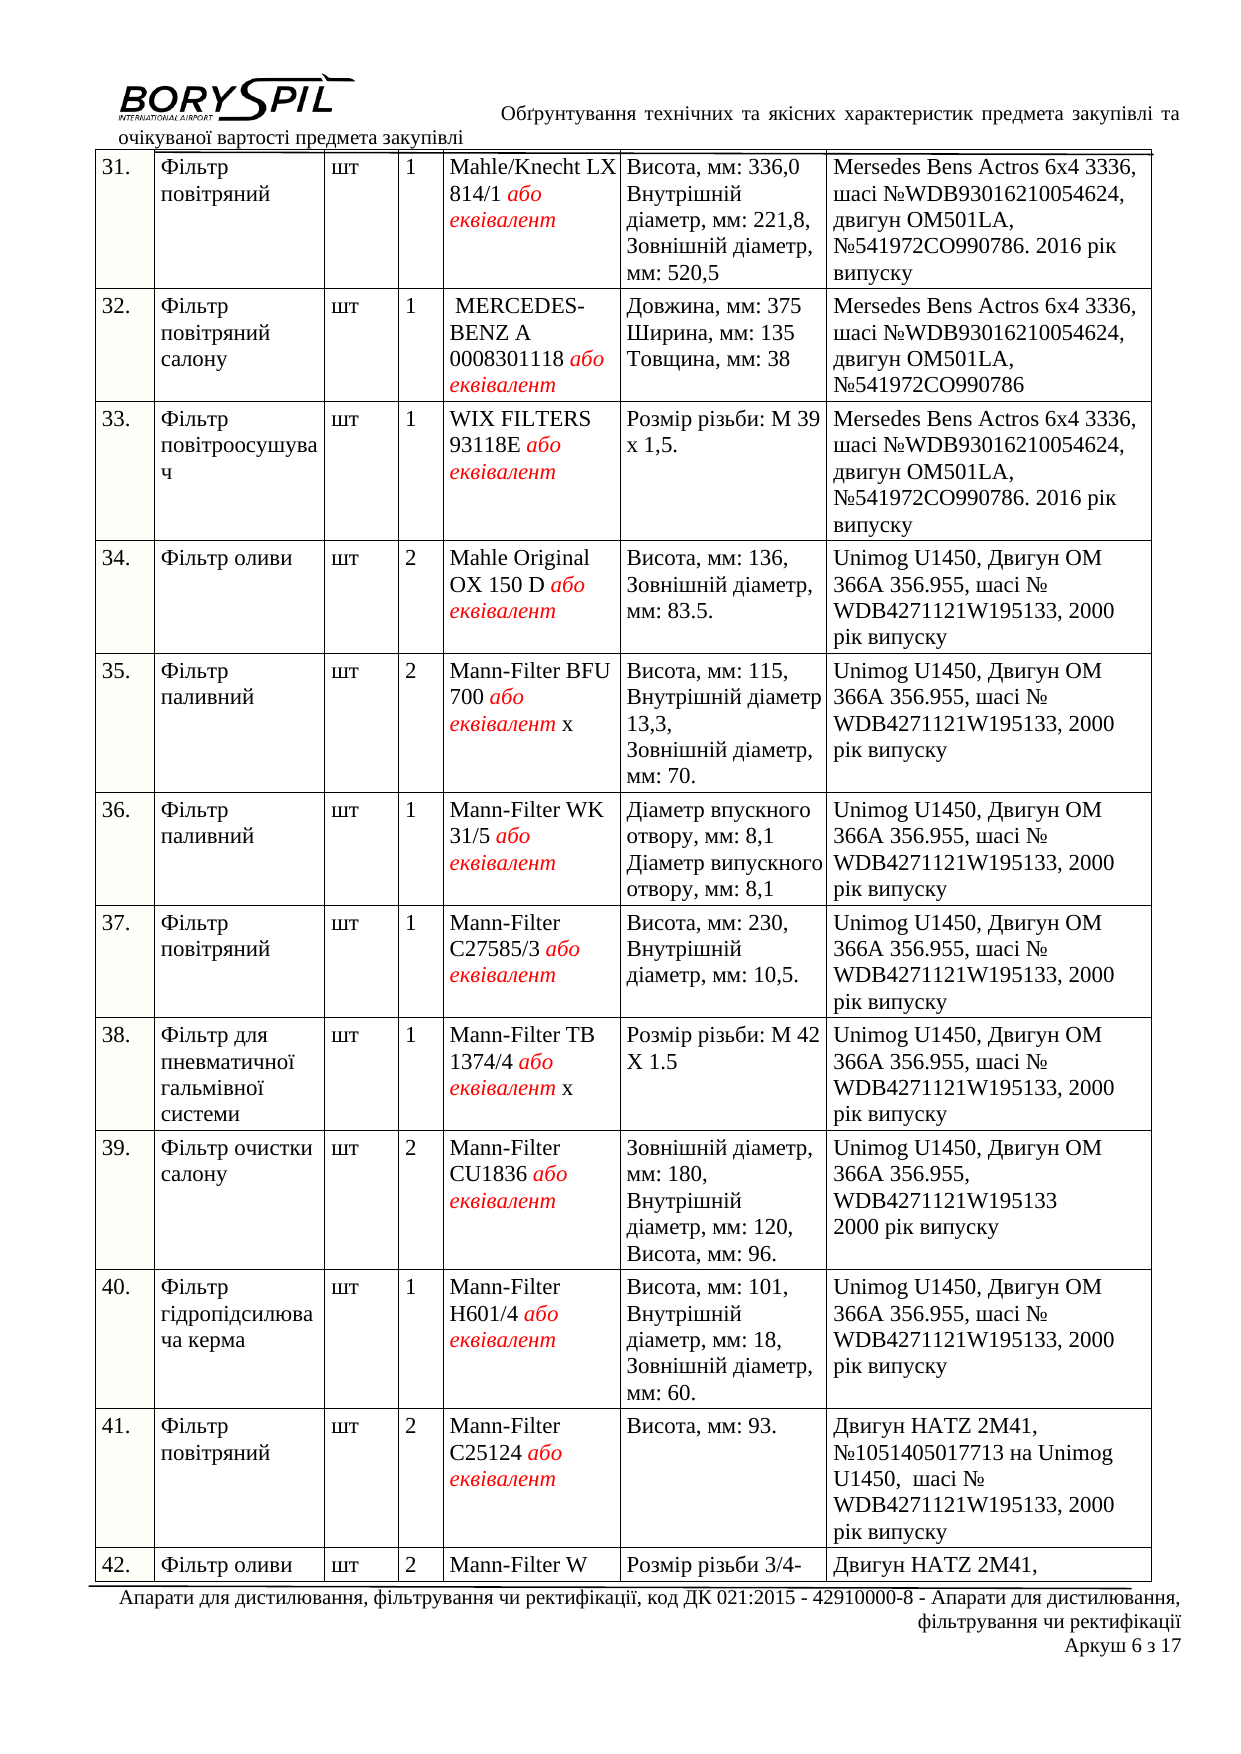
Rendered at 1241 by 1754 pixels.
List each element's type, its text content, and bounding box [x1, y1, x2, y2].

table_cell 2 [399, 654, 443, 792]
table_cell Фільтр гідропідсилювача керма [155, 1270, 324, 1408]
table_cell Фільтр повітряний салону [155, 289, 324, 401]
table_cell 1 [399, 289, 443, 401]
table_cell Висота, мм: 336,0 Внутрішній діаметр, мм: 221,8, Зовнішній діаметр, мм: 520,5 [621, 150, 826, 288]
table_cell [96, 1018, 154, 1130]
table_cell Фільтр повітряний [155, 906, 324, 1017]
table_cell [827, 150, 1151, 288]
table_cell Mann-Filter TB 1374/4 або еквівалент x [444, 1018, 620, 1130]
table_cell [96, 1409, 154, 1547]
table_cell Фільтр повітряний [155, 150, 324, 288]
table_cell 1 [399, 150, 443, 288]
table_cell шт [325, 402, 398, 540]
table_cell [621, 1548, 826, 1581]
table_cell шт [325, 906, 398, 1017]
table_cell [444, 1548, 620, 1581]
table_cell Діаметр впускного отвору, мм: 8,1 Діаметр випускного отвору, мм: 8,1 [621, 793, 826, 904]
table_cell Фільтр паливний [155, 793, 324, 904]
table_cell Фільтр повітроосушувач [155, 402, 324, 540]
table_cell шт [325, 654, 398, 792]
table_cell Mann-Filter H601/4 або еквівалент [444, 1270, 620, 1408]
table_cell Mann-Filter WK 31/5 або еквівалент [444, 793, 620, 904]
table_cell 1 [399, 1270, 443, 1408]
table_cell шт [325, 150, 398, 288]
table_cell Висота, мм: 230, Внутрішній діаметр, мм: 10,5. [621, 906, 826, 1017]
table_cell Висота, мм: 115, Внутрішній діаметр 13,3, Зовнішній діаметр, мм: 70. [621, 654, 826, 792]
table_cell Mersedes Bens Actros 6х4 3336, шасі №WDB93016210054624, двигун OM501LA, №541972СО990786. 2016 рік випуску [827, 402, 1151, 540]
table_cell Фільтр очистки салону [155, 1131, 324, 1269]
table_cell шт [325, 289, 398, 401]
table_cell шт [325, 1270, 398, 1408]
table_cell WIX FILTERS 93118E або еквівалент [444, 402, 620, 540]
table_cell Unimog U1450, Двигун OM 366А 356.955, шасі № WDB4271121W195133, 2000 рік випуску [827, 541, 1151, 653]
table_cell шт [325, 541, 398, 653]
table_cell [96, 289, 154, 401]
table_cell [96, 1270, 154, 1408]
table_cell 2 [399, 1548, 443, 1581]
table_cell Двигун HATZ 2М41, №1051405017713 на Unimog U1450, шасі № WDB4271121W195133, 2000 рік випуску [827, 1409, 1151, 1547]
table_cell Фільтр оливи [155, 541, 324, 653]
table_cell [96, 1548, 154, 1581]
table_cell Mann-Filter BFU 700 або еквівалент x [444, 654, 620, 792]
table_cell Unimog U1450, Двигун OM 366А 356.955, шасі № WDB4271121W195133, 2000 рік випуску [827, 906, 1151, 1017]
table_cell 1 [399, 402, 443, 540]
table_cell 2 [399, 541, 443, 653]
table_cell шт [325, 793, 398, 904]
table_cell Mann-Filter C25124 або еквівалент [444, 1409, 620, 1547]
table_cell Mann-Filter C27585/3 або еквівалент [444, 906, 620, 1017]
table_cell Unimog U1450, Двигун OM 366А 356.955, шасі № WDB4271121W195133, 2000 рік випуску [827, 793, 1151, 904]
table_cell шт [325, 1548, 398, 1581]
table_cell 1 [399, 793, 443, 904]
table_cell Довжина, мм: 375 Ширина, мм: 135 Товщина, мм: 38 [621, 289, 826, 401]
table_cell Розмір різьби: M 42 X 1.5 [621, 1018, 826, 1130]
table_cell 1 [399, 1018, 443, 1130]
table_cell Висота, мм: 136, Зовнішній діаметр, мм: 83.5. [621, 541, 826, 653]
table_cell Фільтр повітряний [155, 1409, 324, 1547]
table_cell Unimog U1450, Двигун OM 366А 356.955, шасі № WDB4271121W195133, 2000 рік випуску [827, 1270, 1151, 1408]
table_cell 2 [399, 1409, 443, 1547]
table_cell Unimog U1450, Двигун OM 366А 356.955, WDB4271121W195133 2000 рік випуску [827, 1131, 1151, 1269]
table_cell Розмір різьби: M 39 x 1,5. [621, 402, 826, 540]
table_cell шт [325, 1409, 398, 1547]
picture [118, 73, 356, 121]
table_cell [96, 1131, 154, 1269]
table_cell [827, 1548, 1151, 1581]
table_cell шт [325, 1131, 398, 1269]
table_cell [96, 541, 154, 653]
table_cell Unimog U1450, Двигун OM 366А 356.955, шасі № WDB4271121W195133, 2000 рік випуску [827, 1018, 1151, 1130]
table_cell шт [325, 1018, 398, 1130]
table_cell MERCEDES-BENZ А 0008301118 або еквівалент [444, 289, 620, 401]
table_cell Зовнішній діаметр, мм: 180, Внутрішній діаметр, мм: 120, Висота, мм: 96. [621, 1131, 826, 1269]
table_cell Висота, мм: 93. [621, 1409, 826, 1547]
table_cell 2 [399, 1131, 443, 1269]
table_cell Фільтр оливи [155, 1548, 324, 1581]
table_cell [96, 402, 154, 540]
table_cell Mahle Original OX 150 D або еквівалент [444, 541, 620, 653]
table_cell Mann-Filter CU1836 або еквівалент [444, 1131, 620, 1269]
table_cell Unimog U1450, Двигун OM 366А 356.955, шасі № WDB4271121W195133, 2000 рік випуску [827, 654, 1151, 792]
table_cell [96, 654, 154, 792]
table_cell Mersedes Bens Actros 6х4 3336, шасі №WDB93016210054624, двигун OM501LA, №541972СО990786 [827, 289, 1151, 401]
table_cell 1 [399, 906, 443, 1017]
table_cell [96, 906, 154, 1017]
table_cell Фільтр для пневматичної гальмівної системи [155, 1018, 324, 1130]
table_cell Висота, мм: 101, Внутрішній діаметр, мм: 18, Зовнішній діаметр, мм: 60. [621, 1270, 826, 1408]
table_cell Mahle/Knecht LX 814/1 або еквівалент [444, 150, 620, 288]
table_cell [96, 793, 154, 904]
table_cell [96, 150, 154, 288]
table_cell Фільтр паливний [155, 654, 324, 792]
